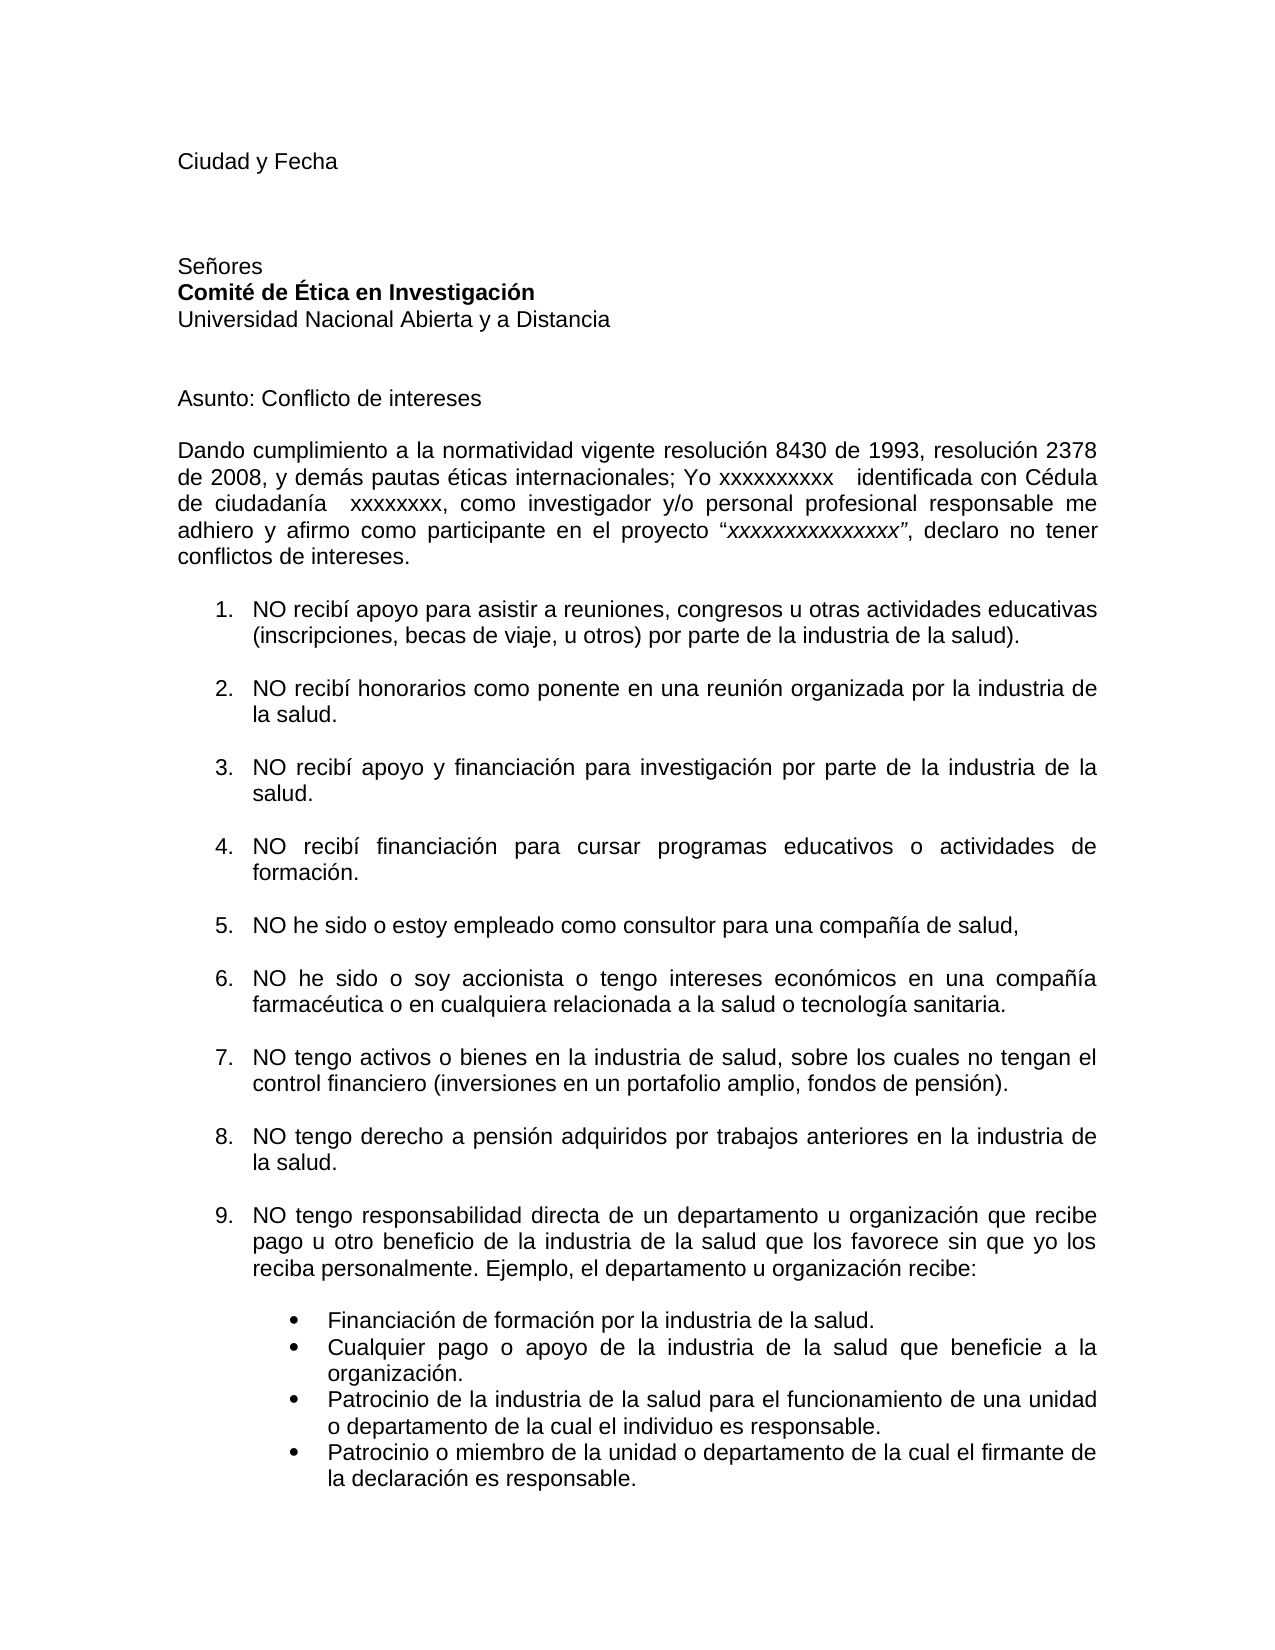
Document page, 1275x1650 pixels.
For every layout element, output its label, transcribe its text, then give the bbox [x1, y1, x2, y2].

text Dando cumplimiento a la normatividad vigente resolución 8430 de 1993, resolución 2378 de 2008, y demás pautas éticas internacionales; Yo xxxxxxxxxx identificada con Cédula de ciudadanía xxxxxxxx, como investigador y/o personal profesional responsable me adhiero y afirmo como participante en el proyecto “xxxxxxxxxxxxxxx”, declaro no tener conflictos de intereses. [177, 437, 1098, 569]
list NO recibí apoyo y financiación para investigación por parte de la industria de la salud. [215, 754, 1098, 806]
list NO recibí honorarios como ponente en una reunión organizada por la industria de la salud. [215, 675, 1098, 727]
list NO recibí financiación para cursar programas educativos o actividades de formación. [215, 833, 1098, 886]
text Ciudad y Fecha [177, 148, 1098, 174]
list NO tengo activos o bienes en la industria de salud, sobre los cuales no tengan el control financiero (inversiones en un portafolio amplio, fondos de pensión). [215, 1044, 1098, 1096]
list NO recibí apoyo para asistir a reuniones, congresos u otras actividades educativas (inscripciones, becas de viaje, u otros) por parte de la industria de la salud). [215, 596, 1098, 648]
list Patrocinio o miembro de la unidad o departamento de la cual el firmante de la declaración es responsable. [290, 1439, 1098, 1492]
text Comité de Ética en Investigación [177, 279, 1098, 306]
text Señores [177, 253, 1098, 279]
list Cualquier pago o apoyo de la industria de la salud que beneficie a la organización. [290, 1333, 1098, 1386]
text Universidad Nacional Abierta y a Distancia [177, 306, 1098, 332]
list NO he sido o soy accionista o tengo intereses económicos en una compañía farmacéutica o en cualquiera relacionada a la salud o tecnología sanitaria. [215, 964, 1098, 1017]
list NO tengo responsabilidad directa de un departamento u organización que recibe pago u otro beneficio de la industria de la salud que los favorece sin que yo los reciba personalmente. Ejemplo, el departamento u organización recibe: [215, 1202, 1098, 1281]
list NO tengo derecho a pensión adquiridos por trabajos anteriores en la industria de la salud. [215, 1123, 1098, 1175]
list Financiación de formación por la industria de la salud. [290, 1307, 1098, 1333]
text Asunto: Conflicto de intereses [177, 385, 1098, 411]
list NO he sido o estoy empleado como consultor para una compañía de salud, [215, 912, 1098, 938]
list Patrocinio de la industria de la salud para el funcionamiento de una unidad o departamento de la cual el individuo es responsable. [290, 1386, 1098, 1439]
